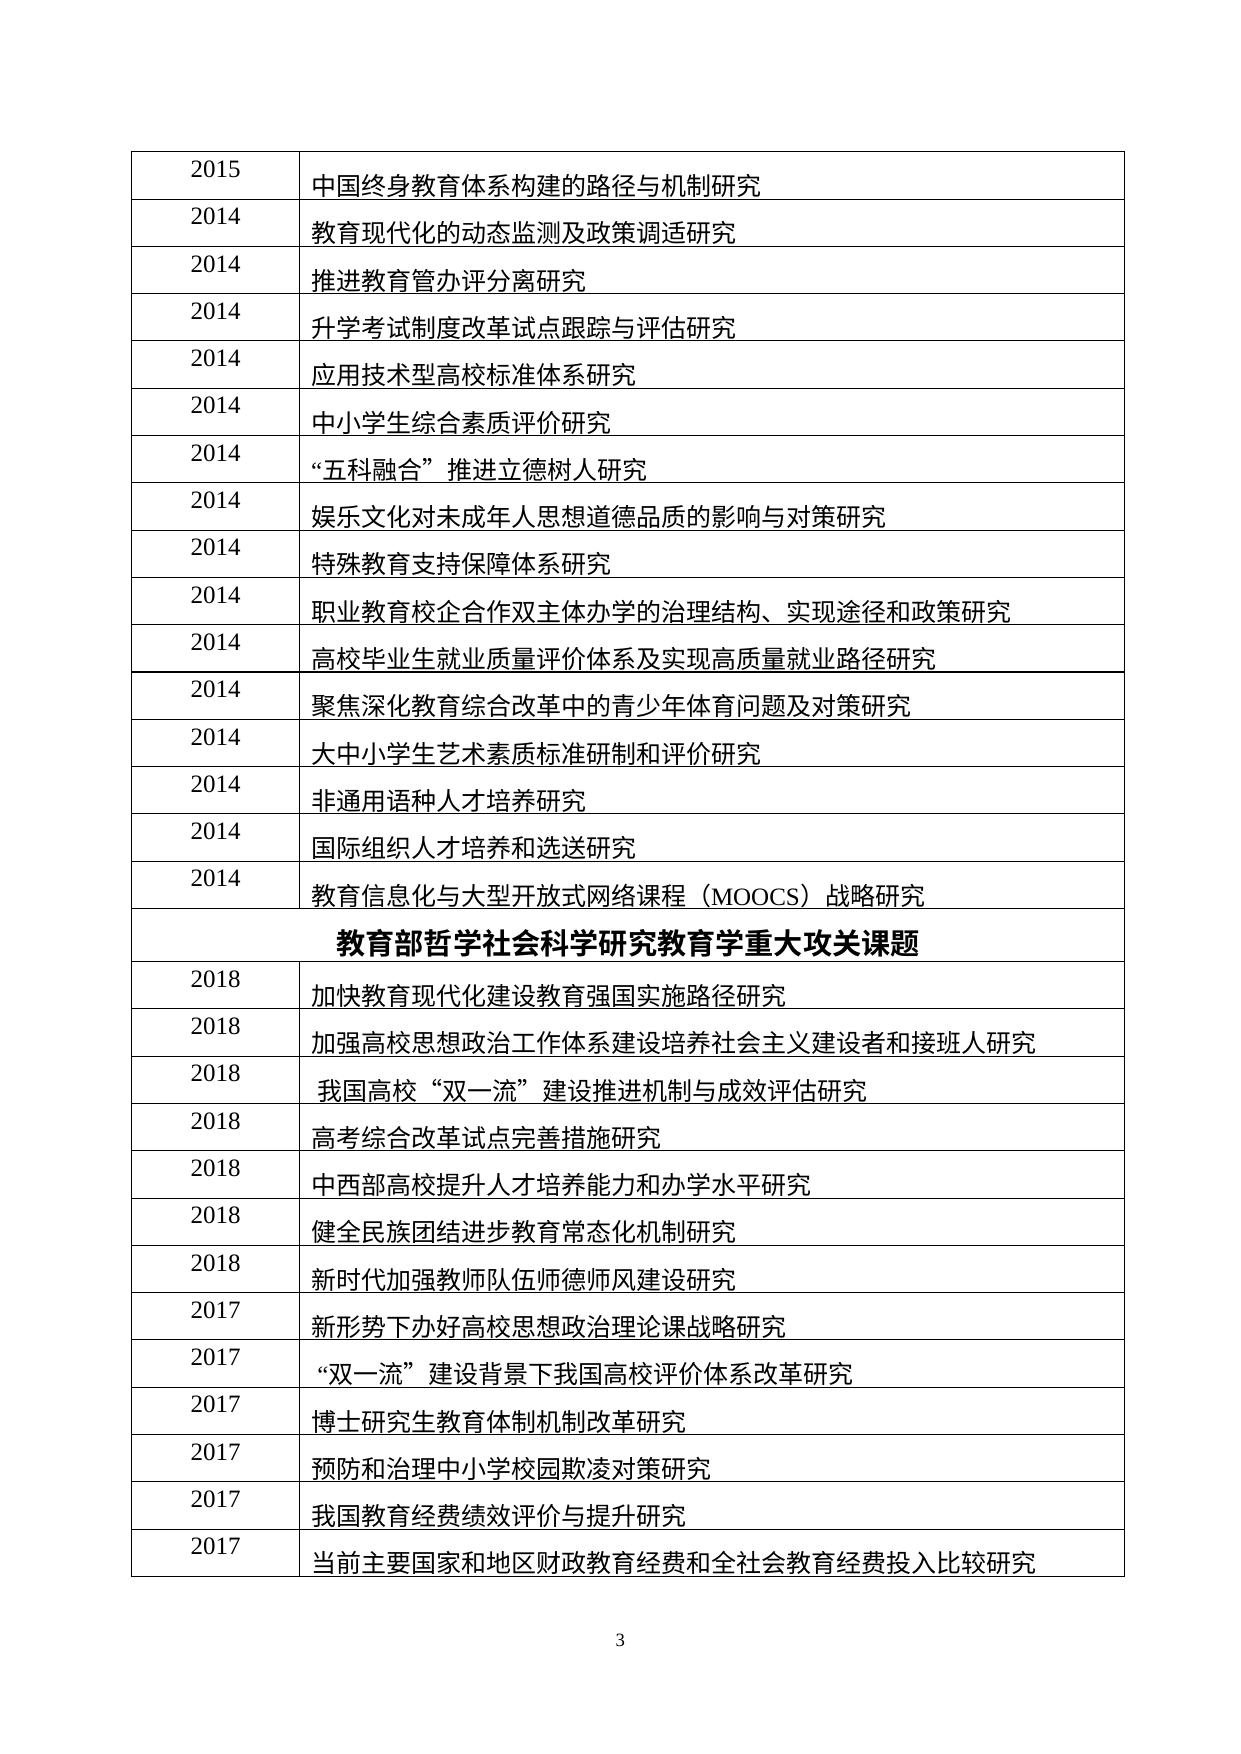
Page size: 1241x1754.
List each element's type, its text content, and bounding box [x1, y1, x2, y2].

table_cell 当前主要国家和地区财政教育经费和全社会教育经费投入比较研究 [300, 1530, 1124, 1576]
table_cell 2017 [132, 1293, 299, 1339]
table_cell 推进教育管办评分离研究 [300, 247, 1124, 293]
table_cell 2014 [132, 247, 299, 293]
table_cell 2018 [132, 1009, 299, 1056]
table_cell 2014 [132, 483, 299, 529]
table_cell 中西部高校提升人才培养能力和办学水平研究 [300, 1151, 1124, 1197]
table_cell 预防和治理中小学校园欺凌对策研究 [300, 1435, 1124, 1481]
table_cell 2018 [132, 1199, 299, 1245]
table_cell 教育现代化的动态监测及政策调适研究 [300, 200, 1124, 246]
table_cell 2015 [132, 152, 299, 198]
table_cell 高考综合改革试点完善措施研究 [300, 1104, 1124, 1150]
table_cell 中小学生综合素质评价研究 [300, 389, 1124, 435]
table_cell 非通用语种人才培养研究 [300, 767, 1124, 813]
table_cell 加快教育现代化建设教育强国实施路径研究 [300, 962, 1124, 1008]
table_cell 特殊教育支持保障体系研究 [300, 531, 1124, 577]
table_cell 2014 [132, 341, 299, 388]
table_cell 中国终身教育体系构建的路径与机制研究 [300, 152, 1124, 198]
table_cell 2018 [132, 1151, 299, 1197]
table_cell 2014 [132, 200, 299, 246]
table_cell “双一流”建设背景下我国高校评价体系改革研究 [300, 1340, 1124, 1387]
table_cell 2018 [132, 1246, 299, 1292]
table_cell 升学考试制度改革试点跟踪与评估研究 [300, 294, 1124, 340]
table_cell 2014 [132, 578, 299, 624]
table_cell 2017 [132, 1482, 299, 1528]
table_cell 2018 [132, 1057, 299, 1103]
table_cell 教育部哲学社会科学研究教育学重大攻关课题 [132, 909, 1124, 961]
table_cell 我国教育经费绩效评价与提升研究 [300, 1482, 1124, 1528]
table_cell 2014 [132, 767, 299, 813]
table_cell 2018 [132, 962, 299, 1008]
table_cell 2014 [132, 814, 299, 861]
table_cell 2014 [132, 720, 299, 766]
table_cell 2017 [132, 1530, 299, 1576]
table_cell 加强高校思想政治工作体系建设培养社会主义建设者和接班人研究 [300, 1009, 1124, 1056]
table_cell 教育信息化与大型开放式网络课程（MOOCS）战略研究 [300, 862, 1124, 908]
table_cell 聚焦深化教育综合改革中的青少年体育问题及对策研究 [300, 673, 1124, 719]
table_cell 职业教育校企合作双主体办学的治理结构、实现途径和政策研究 [300, 578, 1124, 624]
table_cell 2018 [132, 1104, 299, 1150]
table_cell 2014 [132, 673, 299, 719]
table_cell 2017 [132, 1340, 299, 1387]
table_cell 国际组织人才培养和选送研究 [300, 814, 1124, 861]
table_cell 我国高校“双一流”建设推进机制与成效评估研究 [300, 1057, 1124, 1103]
table_cell 2014 [132, 625, 299, 671]
table_cell 2017 [132, 1435, 299, 1481]
table_cell 高校毕业生就业质量评价体系及实现高质量就业路径研究 [300, 625, 1124, 671]
table_cell 2014 [132, 389, 299, 435]
table_cell 大中小学生艺术素质标准研制和评价研究 [300, 720, 1124, 766]
table_cell 娱乐文化对未成年人思想道德品质的影响与对策研究 [300, 483, 1124, 529]
table_cell “五科融合”推进立德树人研究 [300, 436, 1124, 482]
table_cell 2014 [132, 294, 299, 340]
table_cell 健全民族团结进步教育常态化机制研究 [300, 1199, 1124, 1245]
table_cell 新形势下办好高校思想政治理论课战略研究 [300, 1293, 1124, 1339]
table_cell 2014 [132, 436, 299, 482]
table_cell 应用技术型高校标准体系研究 [300, 341, 1124, 388]
table_cell 博士研究生教育体制机制改革研究 [300, 1388, 1124, 1434]
table_cell 2014 [132, 862, 299, 908]
table_cell 2014 [132, 531, 299, 577]
table_cell 新时代加强教师队伍师德师风建设研究 [300, 1246, 1124, 1292]
table_cell 2017 [132, 1388, 299, 1434]
